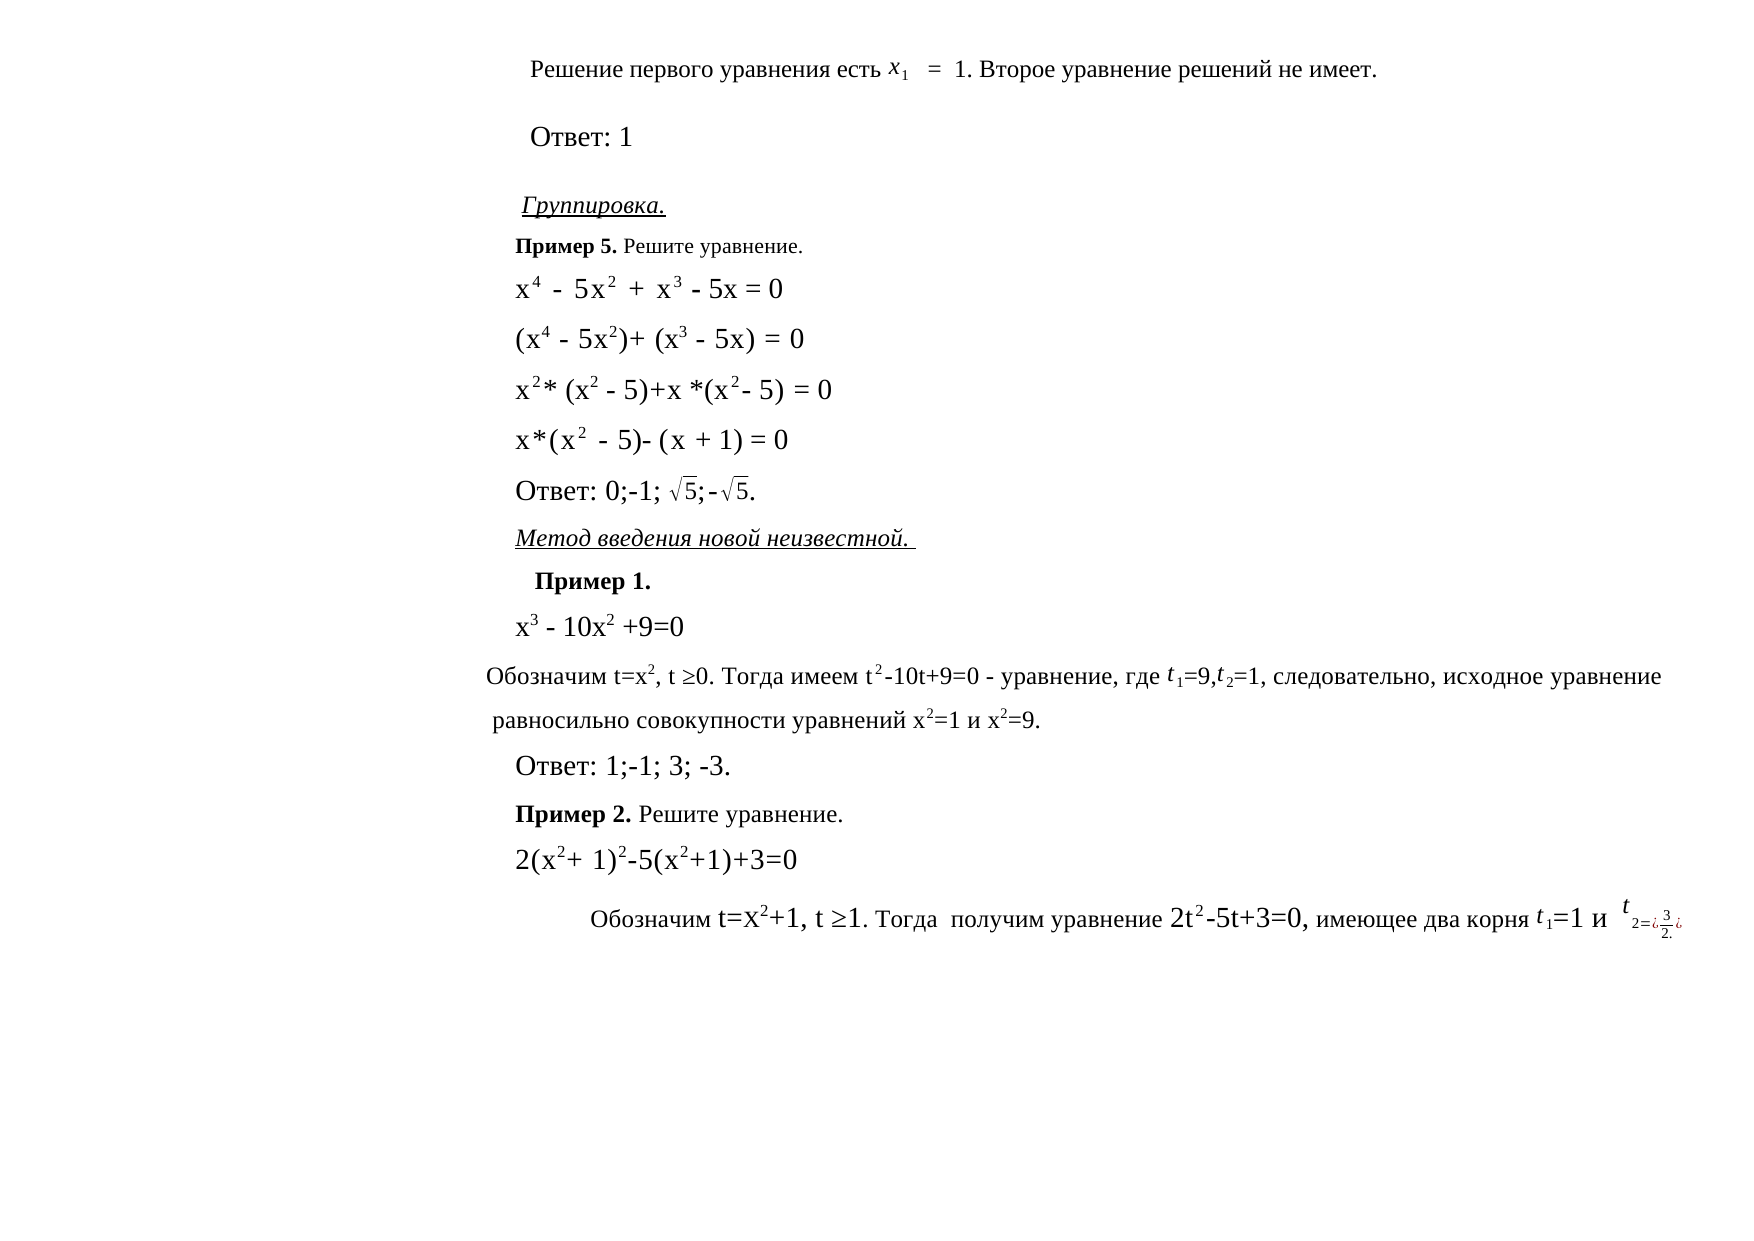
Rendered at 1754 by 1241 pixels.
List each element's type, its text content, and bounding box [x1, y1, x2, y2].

text х4 - 5х2 + х3 - 5х = 0 [222, 271, 1698, 305]
text Ответ: 1;-1; 3; -3. [222, 748, 1698, 782]
text Метод введения новой неизвестной. [222, 523, 1092, 552]
text Решение первого уравнения есть = 1. Второе уравнение решений не имеет. [530, 53, 1698, 84]
text Пример 2. Решите уравнение. [222, 799, 1698, 827]
text х*(х2 - 5)- (х + 1) = 0 [222, 422, 978, 456]
text Пример 1. [222, 566, 1092, 595]
text 2(х2+ 1)2-5(х2+1)+3=0 [222, 842, 1698, 875]
text равносильно совокупности уравнений х2=1 и х2=9. [486, 705, 1676, 734]
text х3 - 10х2 +9=0 [222, 609, 1698, 643]
text Ответ: 1 [530, 119, 1698, 153]
text Ответ: 0;-1; ;-. [222, 473, 978, 506]
text (х4 - 5х2)+ (х3 - 5х) = 0 [222, 322, 978, 355]
text х2* (х2 - 5)+х *(х2- 5) = 0 [222, 372, 978, 406]
text Группировка. [222, 190, 1698, 219]
text Обозначим t=х2+1, t ≥1. Тогда получим уравнение 2t2-5t+3=0, имеющее два корня =1 и [295, 892, 1698, 942]
text Пример 5. Решите уравнение. [222, 233, 1698, 259]
text Обозначим t=х2, t ≥0. Тогда имеем t2-10t+9=0 - уравнение, где =9,=1, следовательно, исходное уравнение [486, 659, 1676, 691]
